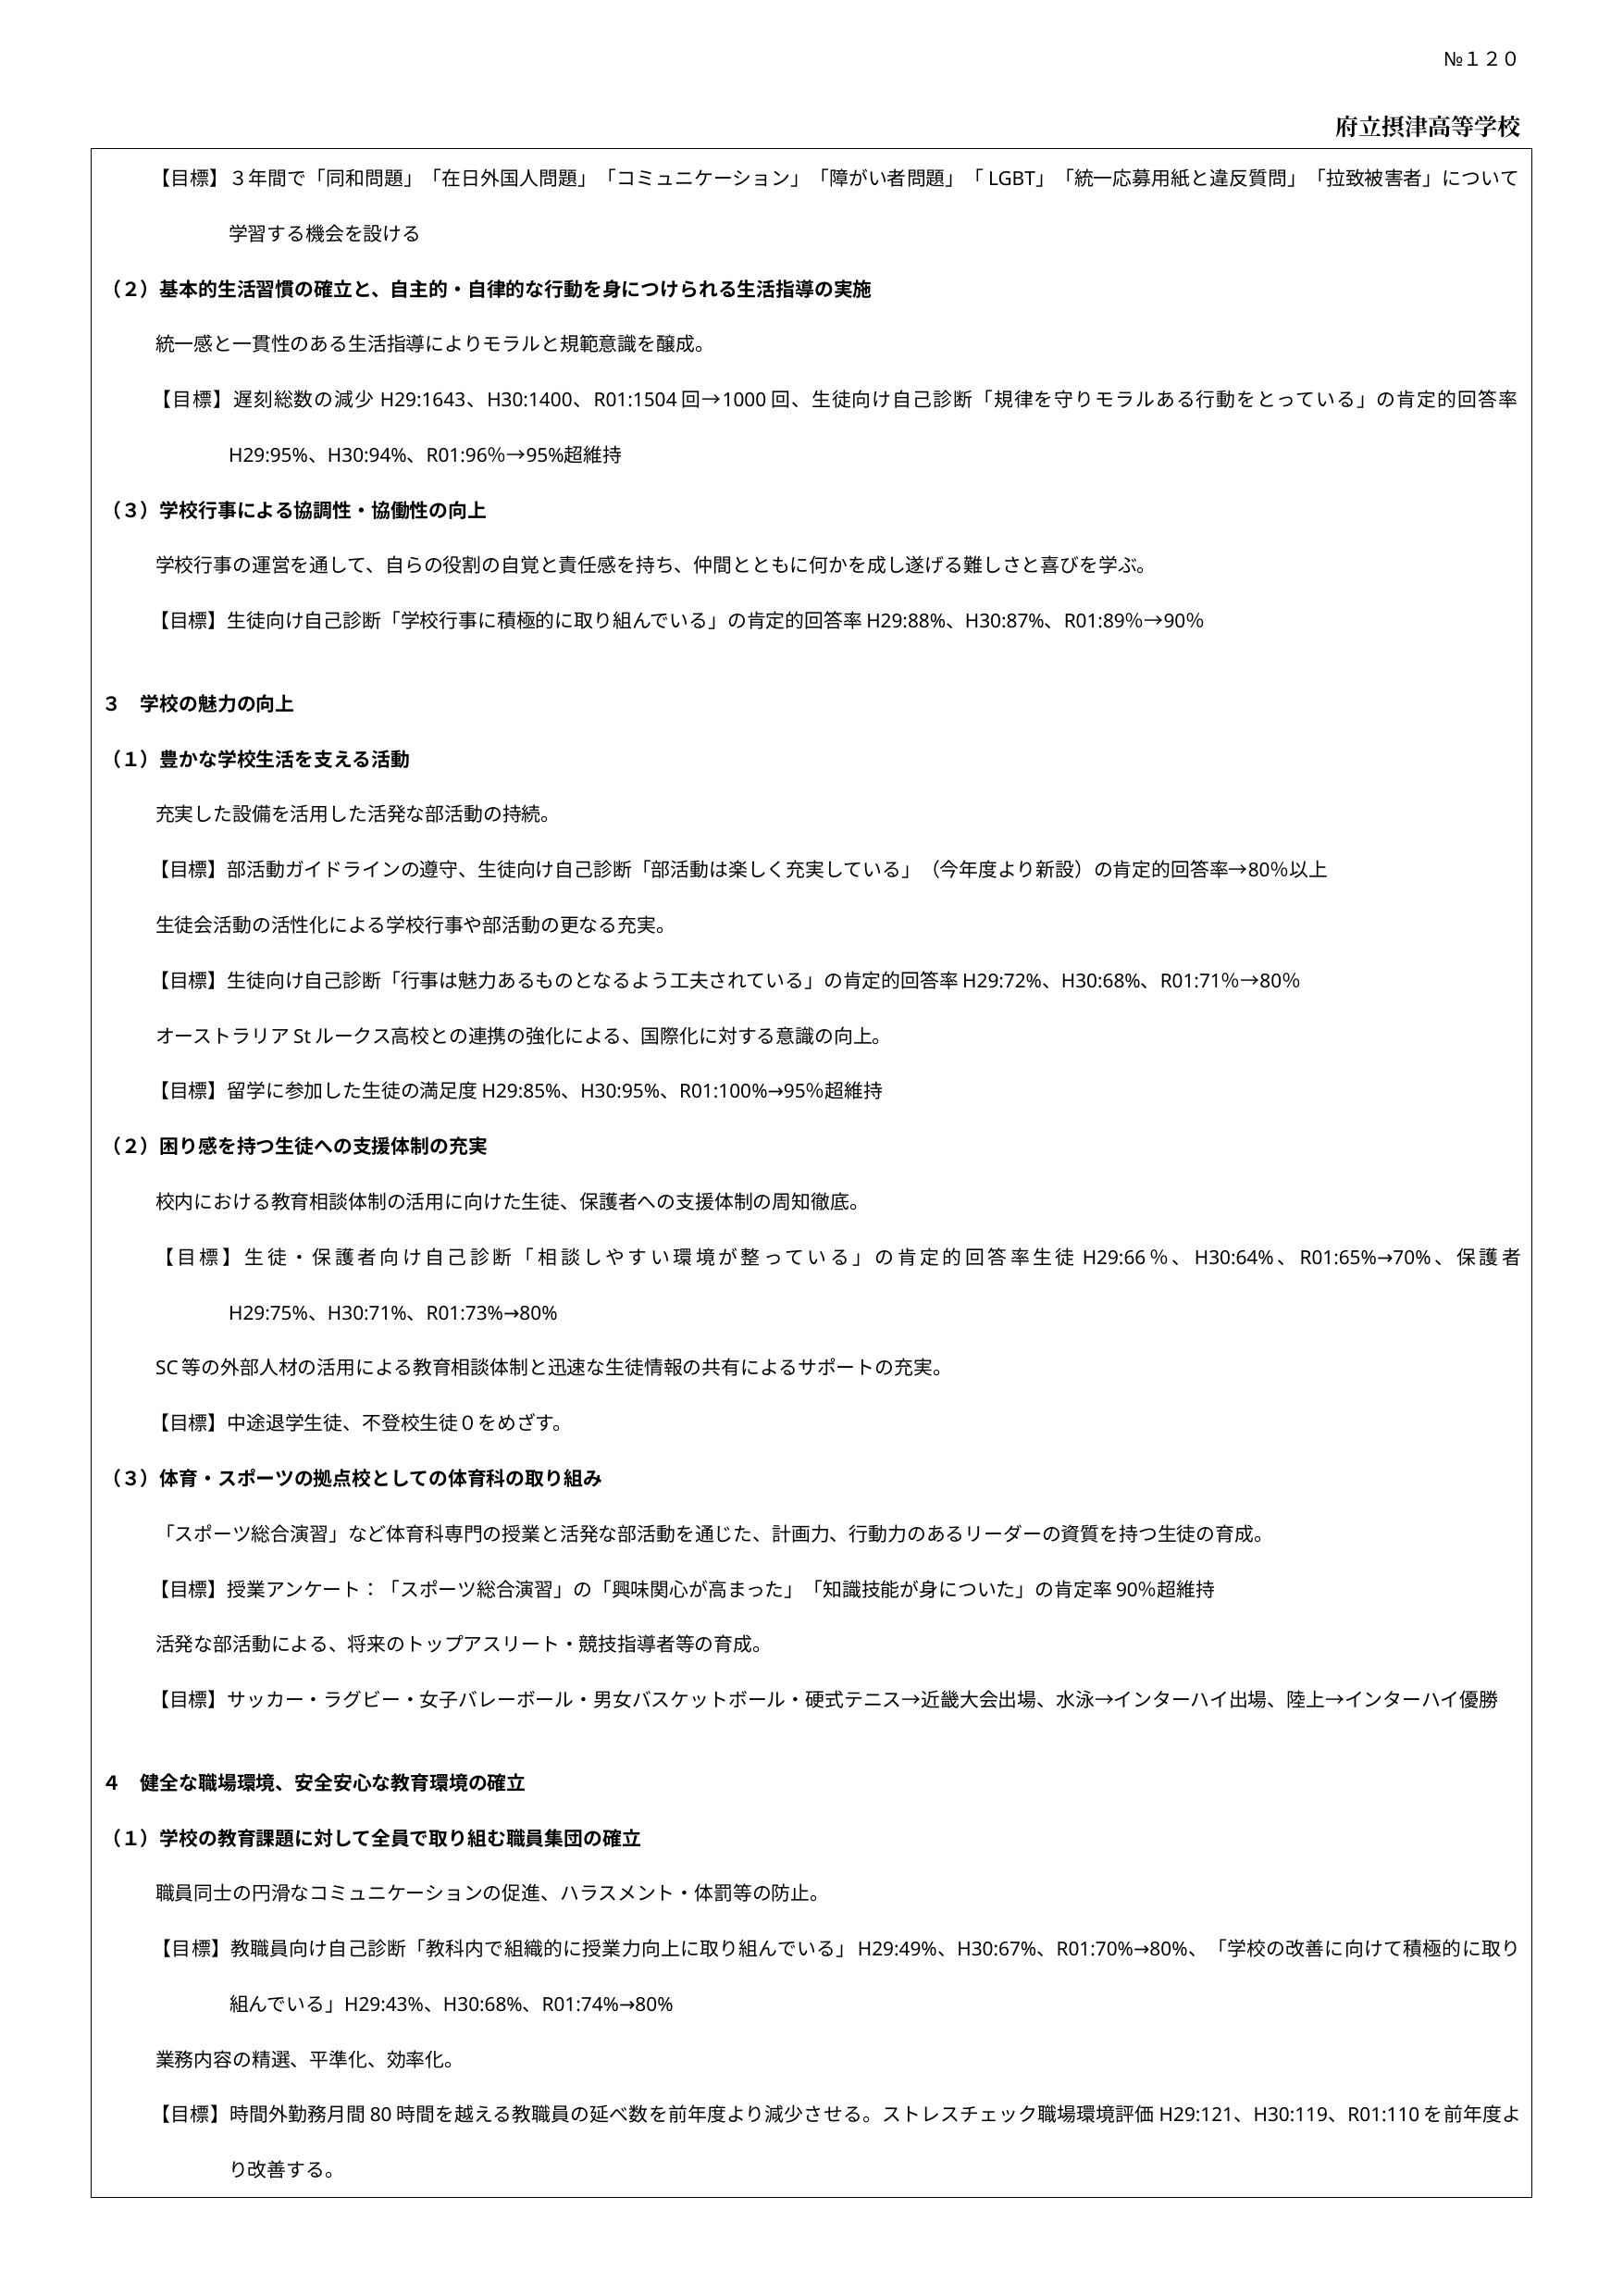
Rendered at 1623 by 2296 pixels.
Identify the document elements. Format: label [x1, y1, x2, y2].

table_header [92, 149, 1531, 2197]
